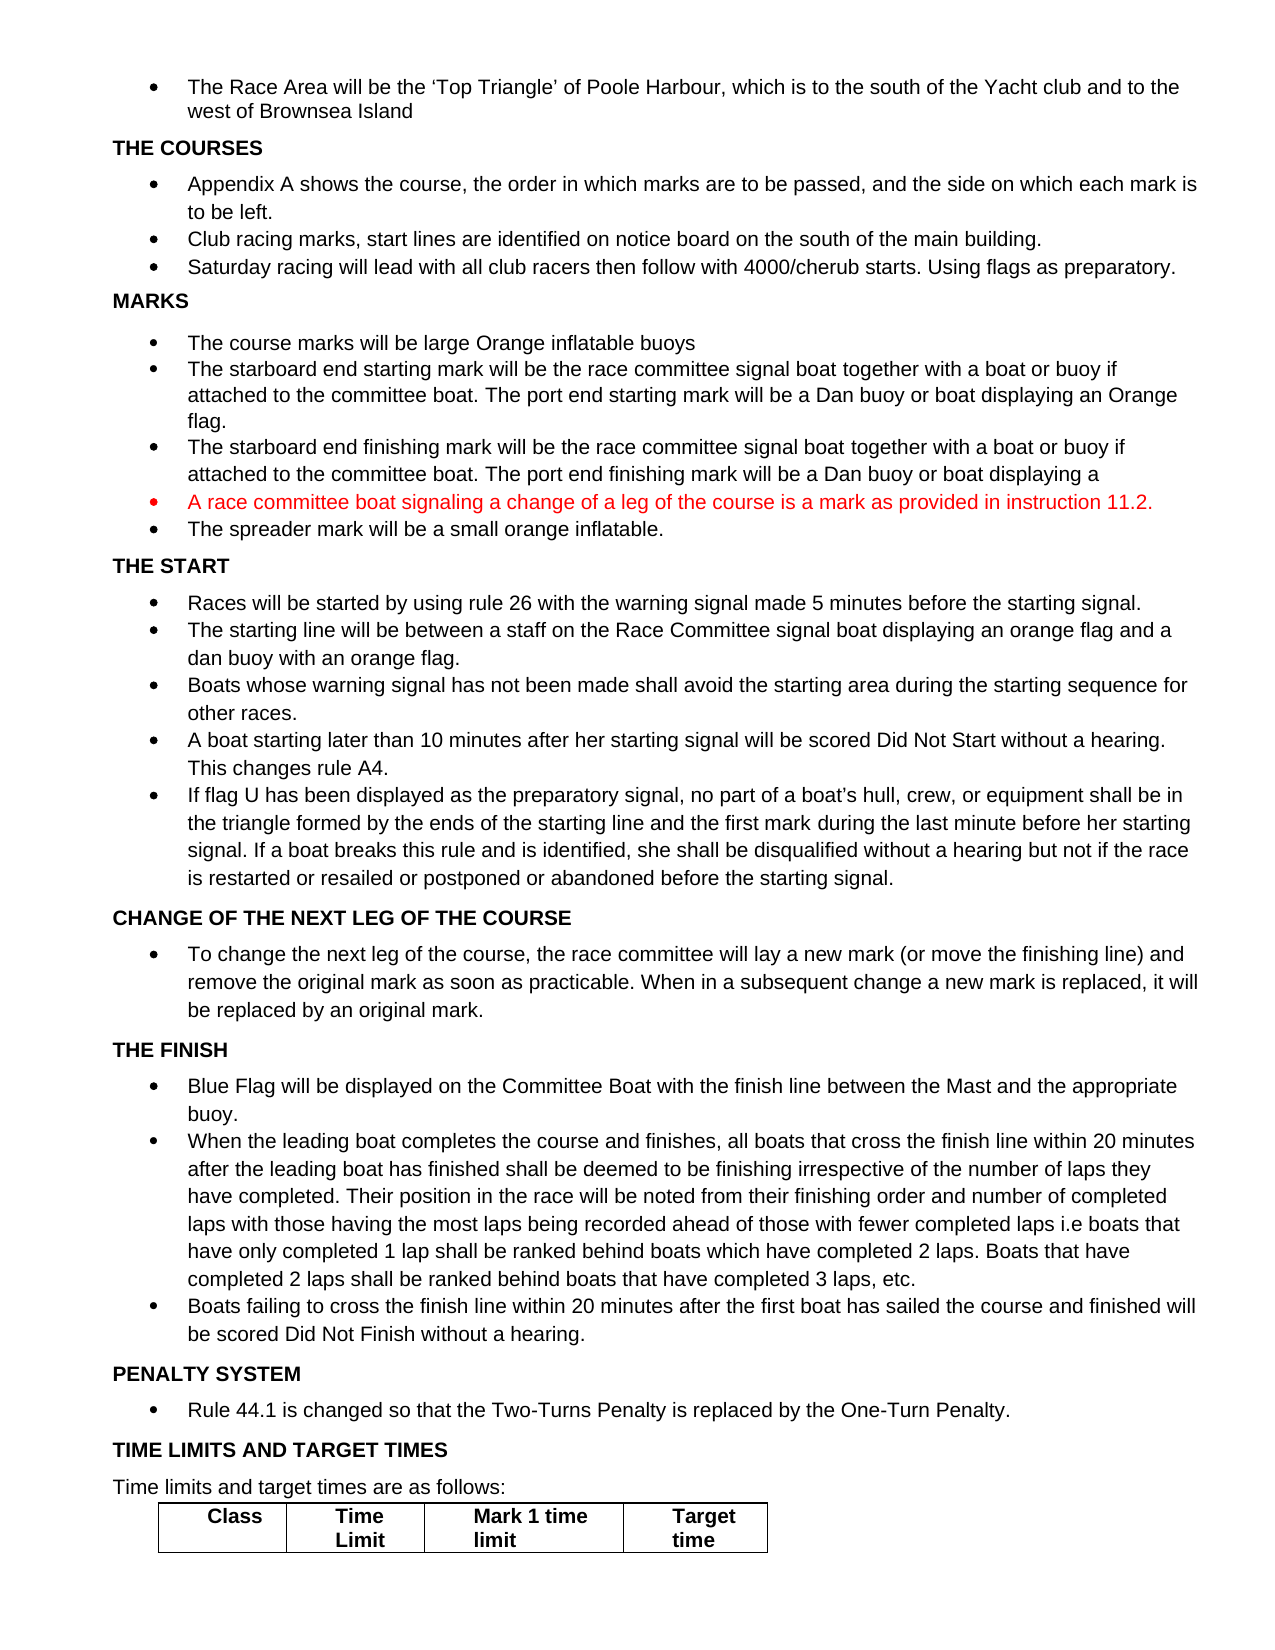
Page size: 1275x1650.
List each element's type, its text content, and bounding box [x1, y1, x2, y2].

list A race committee boat signaling a change of a leg of the course is a mark as provided in instruction 11.2. [150, 490, 1200, 514]
text CHANGE OF THE NEXT LEG OF THE COURSE [112, 906, 1200, 930]
list Saturday racing will lead with all club racers then follow with 4000/cherub starts. Using flags as preparatory. [150, 255, 1200, 279]
list Appendix A shows the course, the order in which marks are to be passed, and the side on which each mark is to be left. [150, 172, 1200, 223]
list The starboard end starting mark will be the race committee signal boat together with a boat or buoy if attached to the committee boat. The port end starting mark will be a Dan buoy or boat displaying an Orange flag. [150, 357, 1200, 433]
text MARKS [112, 288, 1200, 312]
text Time limits and target times are as follows: [112, 1475, 1200, 1499]
list The course marks will be large Orange inflatable buoys [150, 331, 1200, 355]
list Rule 44.1 is changed so that the Two-Turns Penalty is replaced by the One-Turn Penalty. [150, 1398, 1200, 1422]
table_header Class [159, 1504, 286, 1552]
text THE COURSES [112, 136, 1200, 159]
text PENALTY SYSTEM [112, 1362, 1200, 1386]
list If flag U has been displayed as the preparatory signal, no part of a boat’s hull, crew, or equipment shall be in the triangle formed by the ends of the starting line and the first mark during the last minute before her starting signal. If a boat breaks this rule and is identified, she shall be disqualified without a hearing but not if the race is restarted or resailed or postponed or abandoned before the starting signal. [150, 783, 1200, 890]
list Boats failing to cross the finish line within 20 minutes after the first boat has sailed the course and finished will be scored Did Not Finish without a hearing. [150, 1294, 1200, 1346]
table_header Time Limit [287, 1504, 424, 1552]
list The spreader mark will be a small orange inflatable. [150, 517, 1200, 541]
list To change the next leg of the course, the race committee will lay a new mark (or move the finishing line) and remove the original mark as soon as practicable. When in a subsequent change a new mark is replaced, it will be replaced by an original mark. [150, 942, 1200, 1021]
list When the leading boat completes the course and finishes, all boats that cross the finish line within 20 minutes after the leading boat has finished shall be deemed to be finishing irrespective of the number of laps they have completed. Their position in the race will be noted from their finishing order and number of completed laps with those having the most laps being recorded ahead of those with fewer completed laps i.e boats that have only completed 1 lap shall be ranked behind boats which have completed 2 laps. Boats that have completed 2 laps shall be ranked behind boats that have completed 3 laps, etc. [150, 1129, 1200, 1291]
text THE START [112, 554, 1200, 578]
table_header Mark 1 time limit [425, 1504, 623, 1552]
list Boats whose warning signal has not been made shall avoid the starting area during the starting sequence for other races. [150, 673, 1200, 724]
list Club racing marks, start lines are identified on notice board on the south of the main building. [150, 227, 1200, 251]
list The Race Area will be the ‘Top Triangle’ of Poole Harbour, which is to the south of the Yacht club and to the west of Brownsea Island [150, 75, 1200, 123]
text THE FINISH [112, 1037, 1200, 1061]
table_header Target time [624, 1504, 767, 1552]
list A boat starting later than 10 minutes after her starting signal will be scored Did Not Start without a hearing. This changes rule A4. [150, 728, 1200, 780]
list Races will be started by using rule 26 with the warning signal made 5 minutes before the starting signal. [150, 590, 1200, 614]
list Blue Flag will be displayed on the Committee Boat with the finish line between the Mast and the appropriate buoy. [150, 1074, 1200, 1125]
text TIME LIMITS AND TARGET TIMES [112, 1438, 1200, 1462]
list The starboard end finishing mark will be the race committee signal boat together with a boat or buoy if attached to the committee boat. The port end finishing mark will be a Dan buoy or boat displaying a [150, 434, 1200, 486]
list The starting line will be between a staff on the Race Committee signal boat displaying an orange flag and a dan buoy with an orange flag. [150, 618, 1200, 669]
